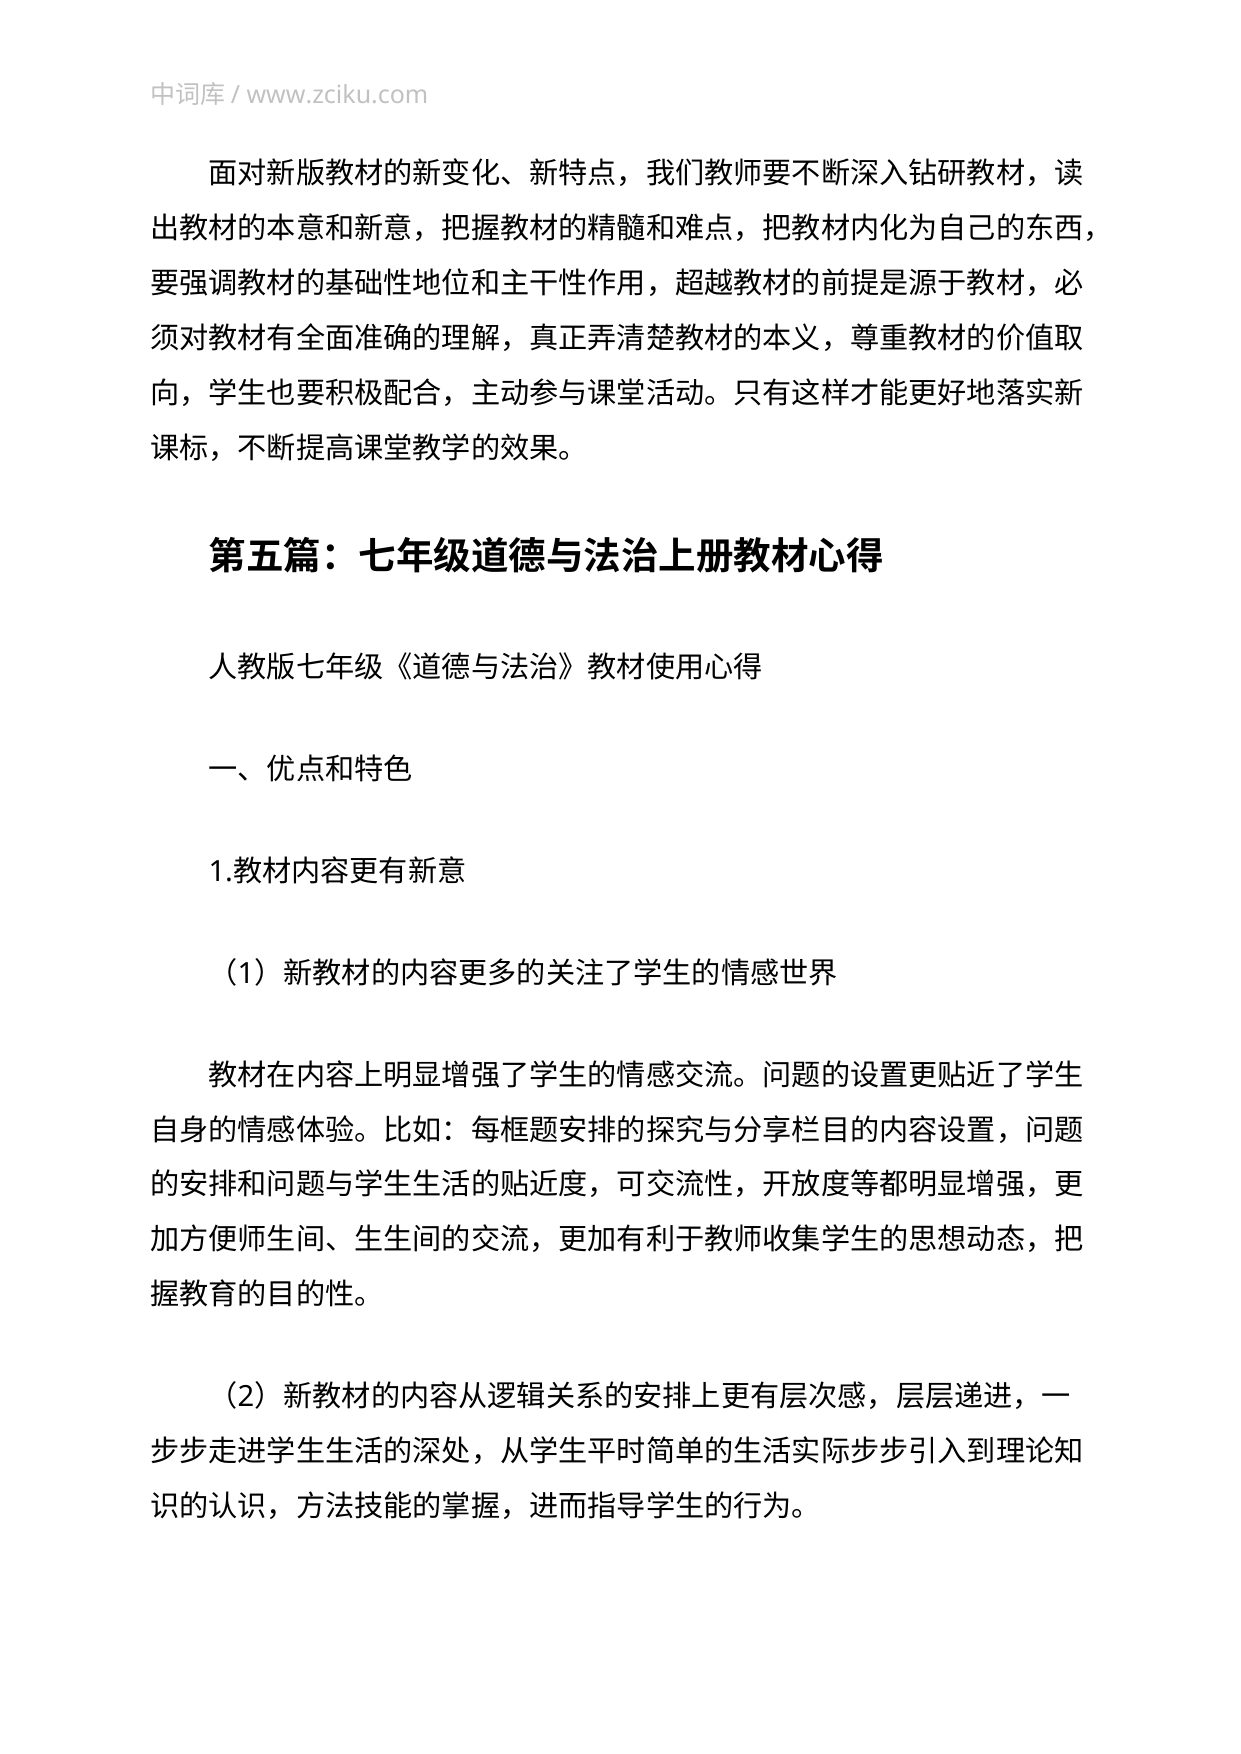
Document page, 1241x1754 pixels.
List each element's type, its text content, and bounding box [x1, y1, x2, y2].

text 教材在内容上明显增强了学生的情感交流。问题的设置更贴近了学生自身的情感体验。比如：每框题安排的探究与分享栏目的内容设置，问题的安排和问题与学生生活的贴近度，可交流性，开放度等都明显增强，更加方便师生间、生生间的交流，更加有利于教师收集学生的思想动态，把握教育的目的性。 [150, 1051, 1090, 1313]
text 人教版七年级《道德与法治》教材使用心得 [150, 644, 1090, 686]
text 第五篇：七年级道德与法治上册教材心得 [150, 526, 1090, 581]
text 一、优点和特色 [150, 745, 1090, 788]
text （1）新教材的内容更多的关注了学生的情感世界 [150, 949, 1090, 992]
text 面对新版教材的新变化、新特点，我们教师要不断深入钻研教材，读出教材的本意和新意，把握教材的精髓和难点，把教材内化为自己的东西，要强调教材的基础性地位和主干性作用，超越教材的前提是源于教材，必须对教材有全面准确的理解，真正弄清楚教材的本义，尊重教材的价值取向，学生也要积极配合，主动参与课堂活动。只有这样才能更好地落实新课标，不断提高课堂教学的效果。 [150, 150, 1090, 467]
text 1.教材内容更有新意 [150, 847, 1090, 889]
text （2）新教材的内容从逻辑关系的安排上更有层次感，层层递进，一步步走进学生生活的深处，从学生平时简单的生活实际步步引入到理论知识的认识，方法技能的掌握，进而指导学生的行为。 [150, 1372, 1090, 1525]
